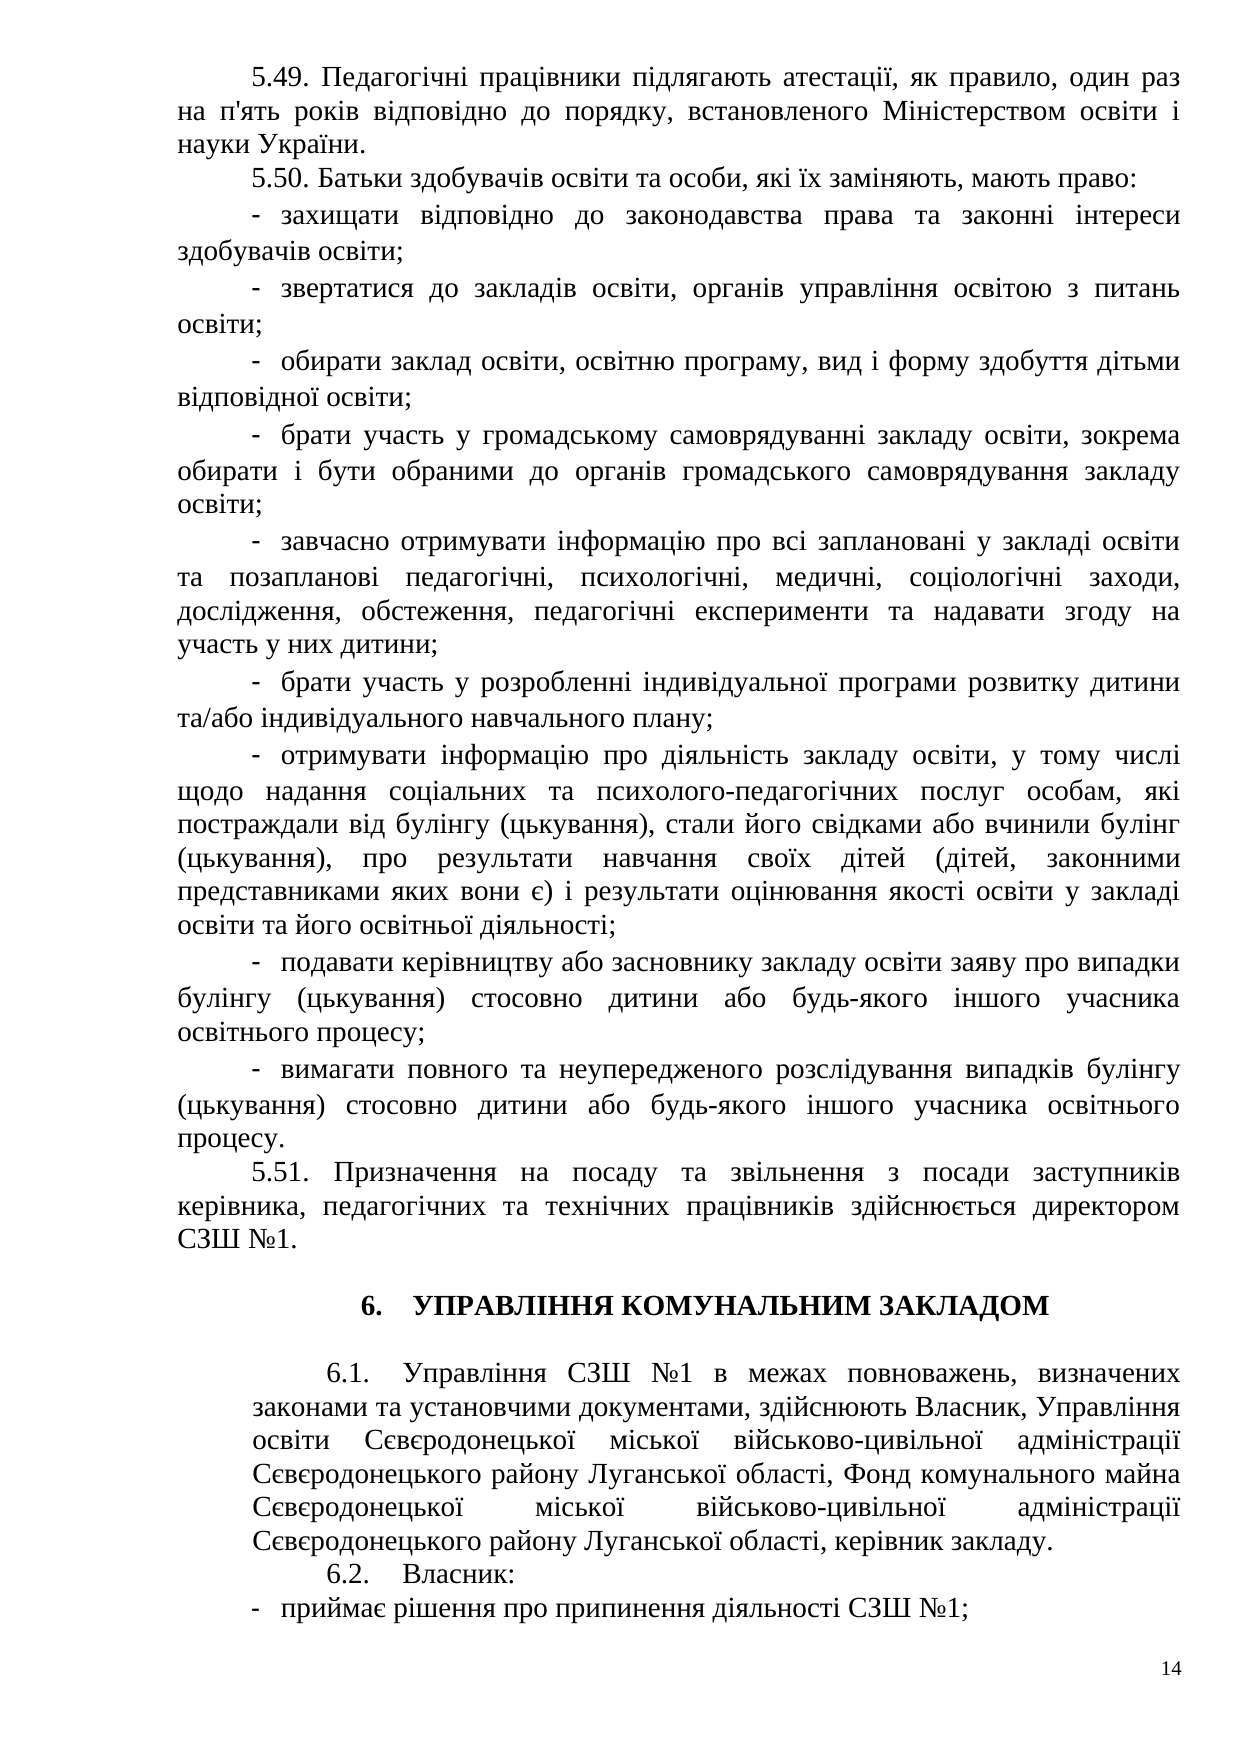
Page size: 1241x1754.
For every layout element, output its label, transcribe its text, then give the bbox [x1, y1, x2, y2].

list брати участь у громадському самоврядуванні закладу освіти, зокрема обирати і бути обраними до органів громадського самоврядування закладу освіти; [177, 413, 1181, 520]
list Власник: [252, 1557, 1181, 1590]
list УПРАВЛІННЯ КОМУНАЛЬНИМ ЗАКЛАДОМ [177, 1288, 1181, 1322]
list Призначення на посаду та звільнення з посади заступників керівника, педагогічних та технічних працівників здійснюється директором СЗШ №1. [177, 1154, 1181, 1255]
list брати участь у розробленні індивідуальної програми розвитку дитини та/або індивідуального навчального плану; [177, 660, 1181, 733]
list завчасно отримувати інформацію про всі заплановані у закладі освіти та позапланові педагогічні, психологічні, медичні, соціологічні заходи, дослідження, обстеження, педагогічні експерименти та надавати згоду на участь у них дитини; [177, 520, 1181, 660]
list Батьки здобувачів освіти та особи, які їх заміняють, мають право: [177, 160, 1181, 193]
list подавати керівництву або засновнику закладу освіти заяву про випадки булінгу (цькування) стосовно дитини або будь-якого іншого учасника освітнього процесу; [177, 941, 1181, 1047]
list Управління СЗШ №1 в межах повноважень, визначених законами та установчими документами, здійснюють Власник, Управління освіти Сєвєродонецької міської військово-цивільної адміністрації Сєвєродонецького району Луганської області, Фонд комунального майна Сєвєродонецької міської військово-цивільної адміністрації Сєвєродонецького району Луганської області, керівник закладу. [252, 1355, 1181, 1557]
list Педагогічні працівники підлягають атестації, як правило, один раз на п'ять років відповідно до порядку, встановленого Міністерством освіти і науки України. [177, 59, 1181, 160]
list звертатися до закладів освіти, органів управління освітою з питань освіти; [177, 266, 1181, 340]
list вимагати повного та неупередженого розслідування випадків булінгу (цькування) стосовно дитини або будь-якого іншого учасника освітнього процесу. [177, 1047, 1181, 1154]
list отримувати інформацію про діяльність закладу освіти, у тому числі щодо надання соціальних та психолого-педагогічних послуг особам, які постраждали від булінгу (цькування), стали його свідками або вчинили булінг (цькування), про результати навчання своїх дітей (дітей, законними представниками яких вони є) і результати оцінювання якості освіти у закладі освіти та його освітньої діяльності; [177, 733, 1181, 941]
list приймає рішення про припинення діяльності СЗШ №1; [177, 1590, 1181, 1624]
list захищати відповідно до законодавства права та законні інтереси здобувачів освіти; [177, 193, 1181, 266]
list обирати заклад освіти, освітню програму, вид і форму здобуття дітьми відповідної освіти; [177, 340, 1181, 413]
